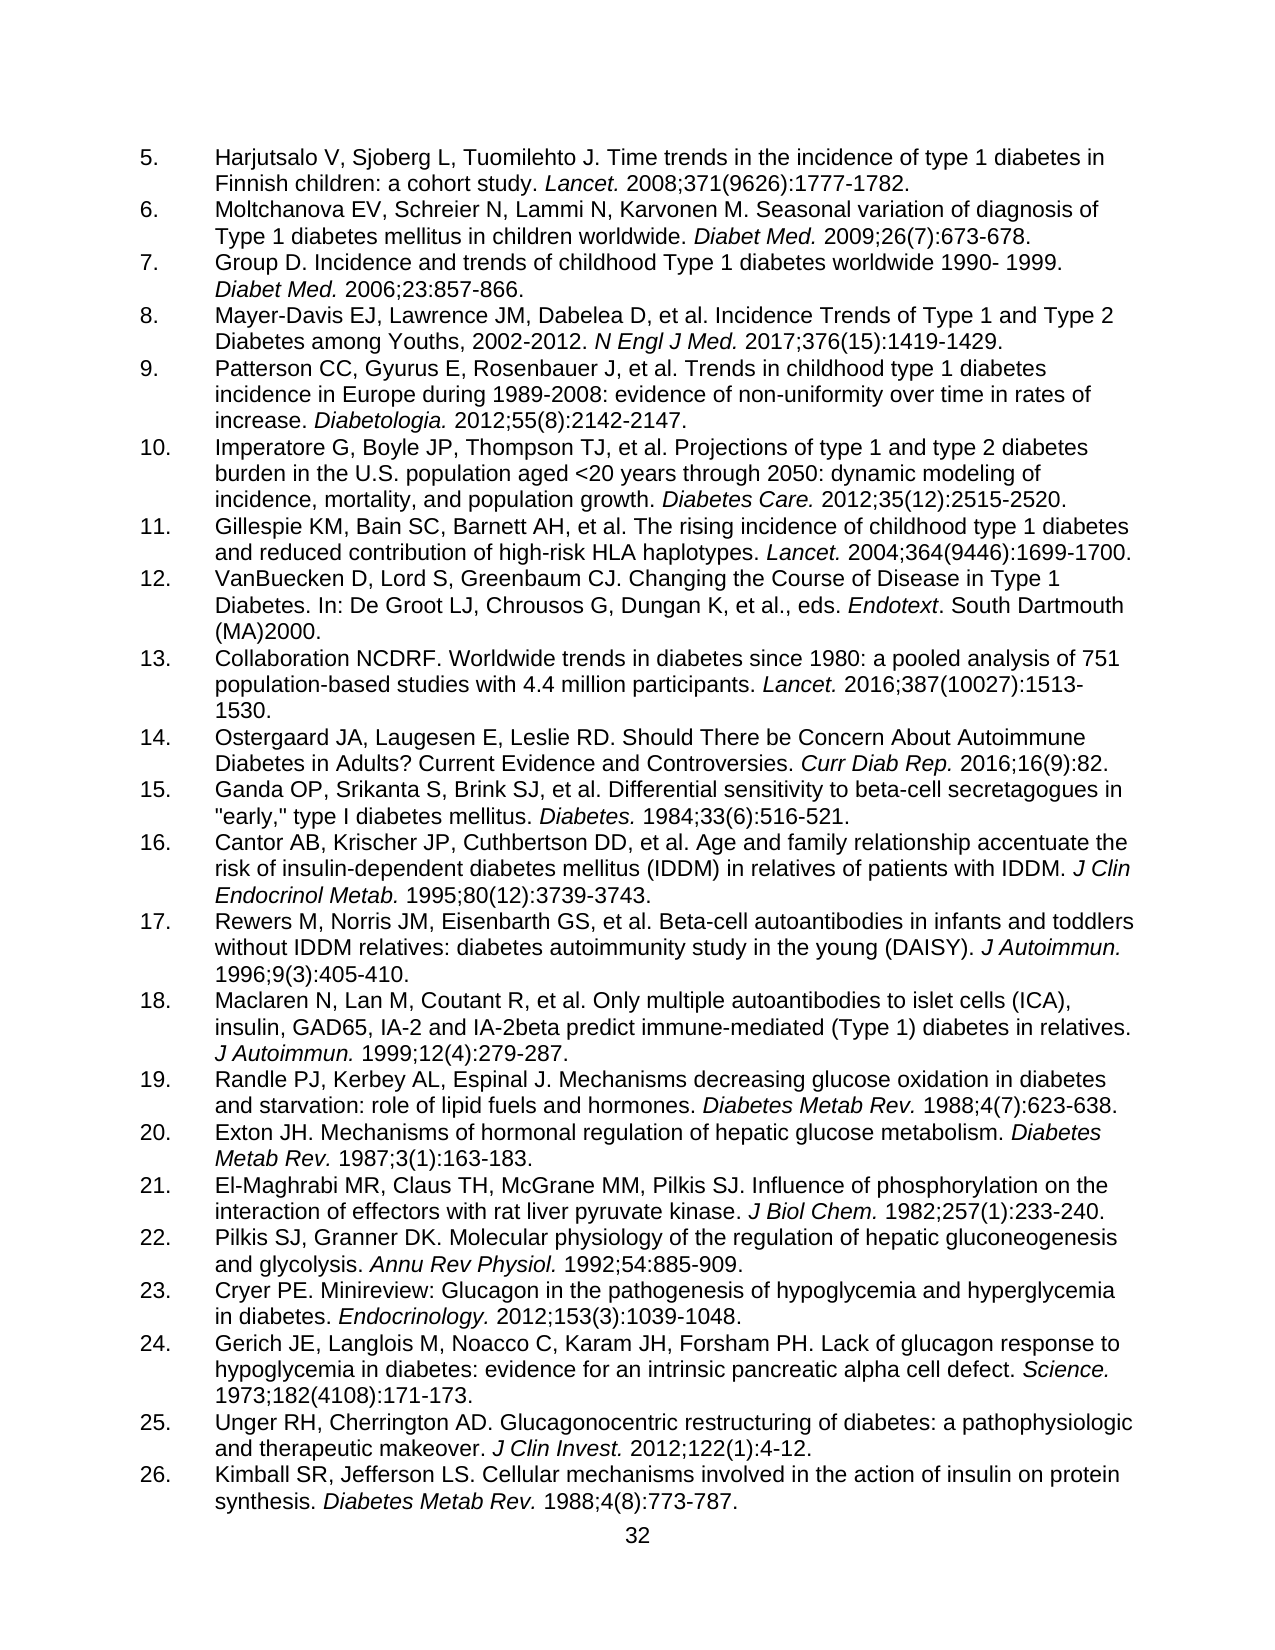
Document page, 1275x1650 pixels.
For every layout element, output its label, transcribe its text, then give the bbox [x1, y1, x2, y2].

text 18. Maclaren N, Lan M, Coutant R, et al. Only multiple autoantibodies to islet cells (ICA), insulin, GAD65, IA-2 and IA-2beta predict immune-mediated (Type 1) diabetes in relatives. J Autoimmun. 1999;12(4):279-287. [139, 987, 1135, 1066]
text 14. Ostergaard JA, Laugesen E, Leslie RD. Should There be Concern About Autoimmune Diabetes in Adults? Current Evidence and Controversies. Curr Diab Rep. 2016;16(9):82. [139, 723, 1135, 776]
text 10. Imperatore G, Boyle JP, Thompson TJ, et al. Projections of type 1 and type 2 diabetes burden in the U.S. population aged <20 years through 2050: dynamic modeling of incidence, mortality, and population growth. Diabetes Care. 2012;35(12):2515-2520. [139, 434, 1135, 513]
text 11. Gillespie KM, Bain SC, Barnett AH, et al. The rising incidence of childhood type 1 diabetes and reduced contribution of high-risk HLA haplotypes. Lancet. 2004;364(9446):1699-1700. [139, 513, 1135, 565]
text 26. Kimball SR, Jefferson LS. Cellular mechanisms involved in the action of insulin on protein synthesis. Diabetes Metab Rev. 1988;4(8):773-787. [139, 1461, 1135, 1514]
text 5. Harjutsalo V, Sjoberg L, Tuomilehto J. Time trends in the incidence of type 1 diabetes in Finnish children: a cohort study. Lancet. 2008;371(9626):1777-1782. [139, 144, 1135, 196]
text 13. Collaboration NCDRF. Worldwide trends in diabetes since 1980: a pooled analysis of 751 population-based studies with 4.4 million participants. Lancet. 2016;387(10027):1513-1530. [139, 644, 1135, 723]
text 16. Cantor AB, Krischer JP, Cuthbertson DD, et al. Age and family relationship accentuate the risk of insulin-dependent diabetes mellitus (IDDM) in relatives of patients with IDDM. J Clin Endocrinol Metab. 1995;80(12):3739-3743. [139, 829, 1135, 908]
text 20. Exton JH. Mechanisms of hormonal regulation of hepatic glucose metabolism. Diabetes Metab Rev. 1987;3(1):163-183. [139, 1119, 1135, 1172]
text 19. Randle PJ, Kerbey AL, Espinal J. Mechanisms decreasing glucose oxidation in diabetes and starvation: role of lipid fuels and hormones. Diabetes Metab Rev. 1988;4(7):623-638. [139, 1066, 1135, 1119]
text 7. Group D. Incidence and trends of childhood Type 1 diabetes worldwide 1990- 1999. Diabet Med. 2006;23:857-866. [139, 249, 1135, 302]
text 23. Cryer PE. Minireview: Glucagon in the pathogenesis of hypoglycemia and hyperglycemia in diabetes. Endocrinology. 2012;153(3):1039-1048. [139, 1277, 1135, 1330]
text 12. VanBuecken D, Lord S, Greenbaum CJ. Changing the Course of Disease in Type 1 Diabetes. In: De Groot LJ, Chrousos G, Dungan K, et al., eds. Endotext. South Dartmouth (MA)2000. [139, 565, 1135, 644]
text 22. Pilkis SJ, Granner DK. Molecular physiology of the regulation of hepatic gluconeogenesis and glycolysis. Annu Rev Physiol. 1992;54:885-909. [139, 1224, 1135, 1277]
text 6. Moltchanova EV, Schreier N, Lammi N, Karvonen M. Seasonal variation of diagnosis of Type 1 diabetes mellitus in children worldwide. Diabet Med. 2009;26(7):673-678. [139, 196, 1135, 249]
text 17. Rewers M, Norris JM, Eisenbarth GS, et al. Beta-cell autoantibodies in infants and toddlers without IDDM relatives: diabetes autoimmunity study in the young (DAISY). J Autoimmun. 1996;9(3):405-410. [139, 908, 1135, 987]
text 21. El-Maghrabi MR, Claus TH, McGrane MM, Pilkis SJ. Influence of phosphorylation on the interaction of effectors with rat liver pyruvate kinase. J Biol Chem. 1982;257(1):233-240. [139, 1172, 1135, 1224]
text 25. Unger RH, Cherrington AD. Glucagonocentric restructuring of diabetes: a pathophysiologic and therapeutic makeover. J Clin Invest. 2012;122(1):4-12. [139, 1409, 1135, 1461]
text 24. Gerich JE, Langlois M, Noacco C, Karam JH, Forsham PH. Lack of glucagon response to hypoglycemia in diabetes: evidence for an intrinsic pancreatic alpha cell defect. Science. 1973;182(4108):171-173. [139, 1330, 1135, 1409]
text 15. Ganda OP, Srikanta S, Brink SJ, et al. Differential sensitivity to beta-cell secretagogues in "early," type I diabetes mellitus. Diabetes. 1984;33(6):516-521. [139, 776, 1135, 829]
text 8. Mayer-Davis EJ, Lawrence JM, Dabelea D, et al. Incidence Trends of Type 1 and Type 2 Diabetes among Youths, 2002-2012. N Engl J Med. 2017;376(15):1419-1429. [139, 302, 1135, 354]
text 9. Patterson CC, Gyurus E, Rosenbauer J, et al. Trends in childhood type 1 diabetes incidence in Europe during 1989-2008: evidence of non-uniformity over time in rates of increase. Diabetologia. 2012;55(8):2142-2147. [139, 354, 1135, 434]
